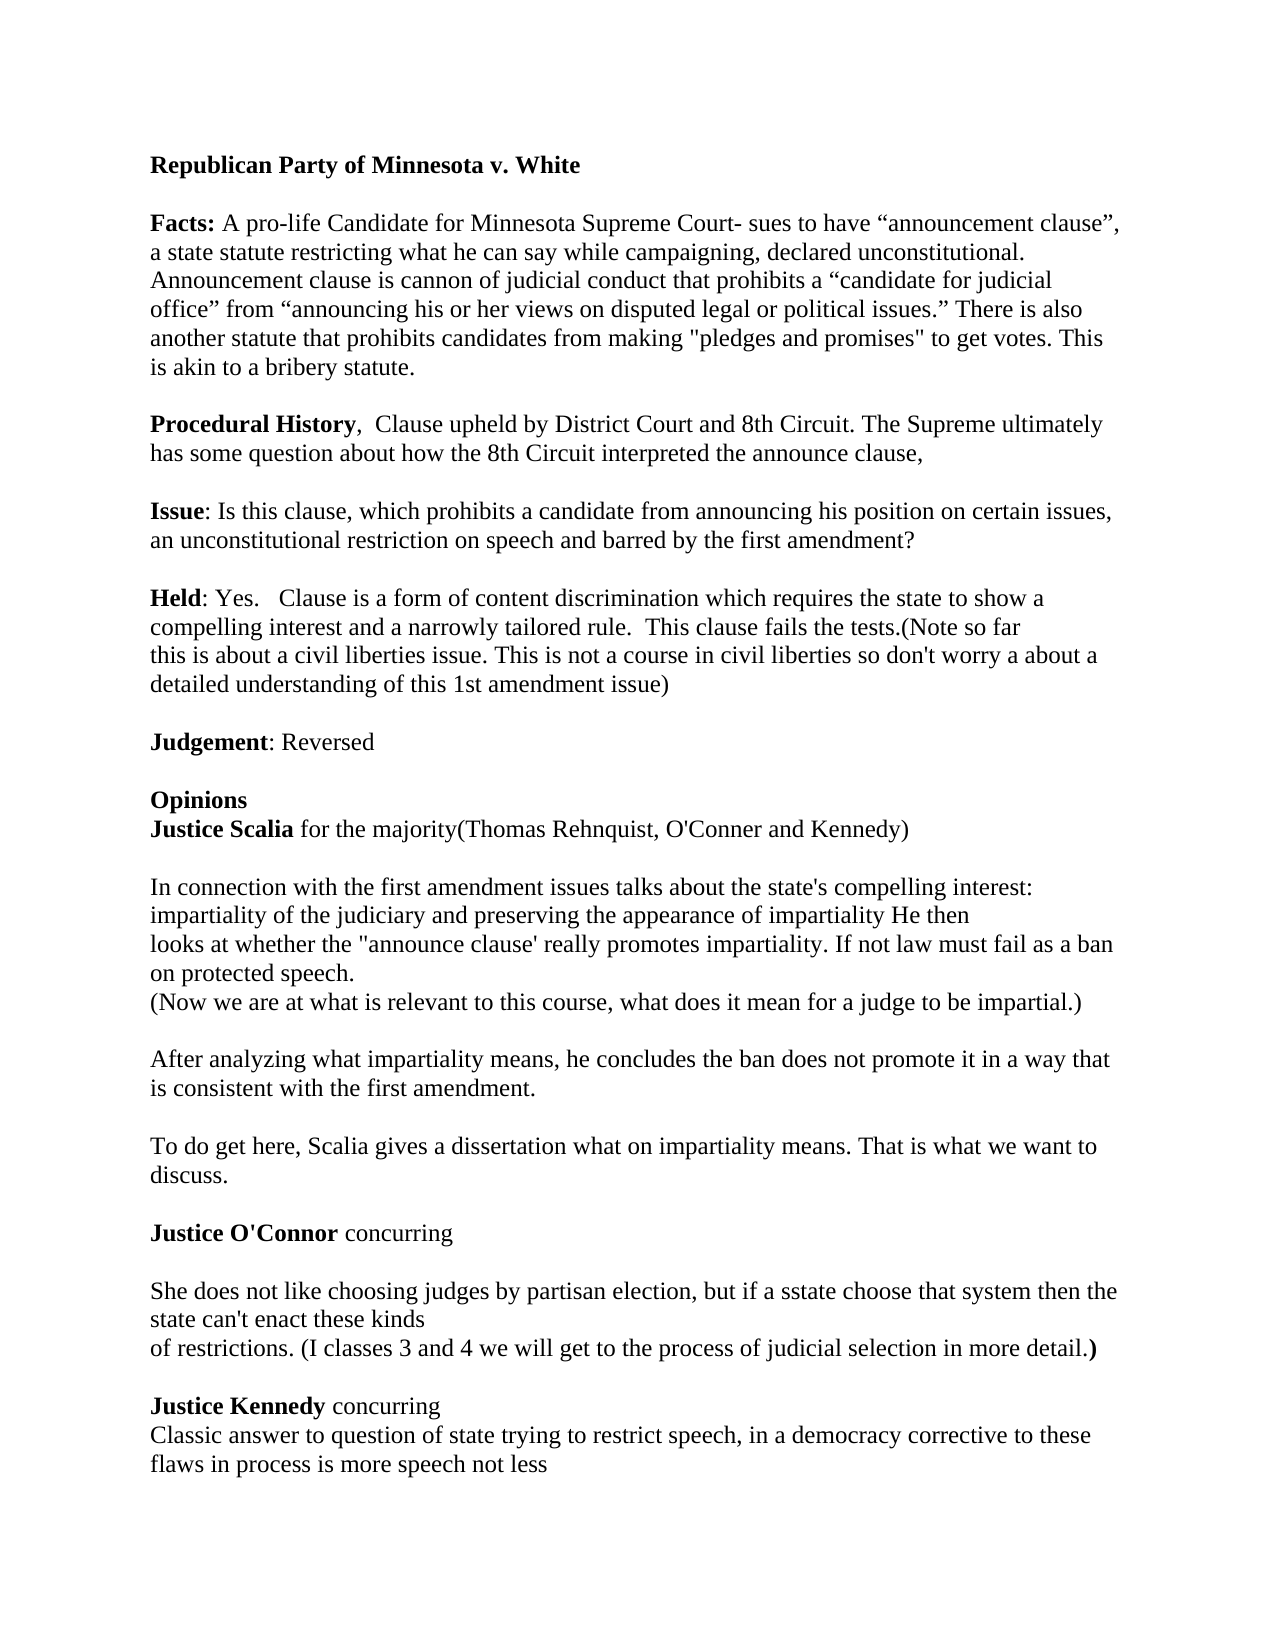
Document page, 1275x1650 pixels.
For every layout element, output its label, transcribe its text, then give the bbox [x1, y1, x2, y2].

text Justice O'Connor concurring [150, 1218, 1125, 1247]
text After analyzing what impartiality means, he concludes the ban does not promote it in a way that is consistent with the first amendment. [150, 1044, 1125, 1102]
text Opinions Justice Scalia for the majority(Thomas Rehnquist, O'Conner and Kennedy) [150, 785, 1125, 842]
text Judgement: Reversed [150, 727, 1125, 756]
text In connection with the first amendment issues talks about the state's compelling interest: impartiality of the judiciary and preserving the appearance of impartiality He then looks at whether the "announce clause' really promotes impartiality. If not law must fail as a ban on protected speech. (Now we are at what is relevant to this course, what does it mean for a judge to be impartial.) [150, 872, 1125, 1015]
text Issue: Is this clause, which prohibits a candidate from announcing his position on certain issues, an unconstitutional restriction on speech and barred by the first amendment? [150, 496, 1125, 554]
text Justice Kennedy concurring Classic answer to question of state trying to restrict speech, in a democracy corrective to these flaws in process is more speech not less [150, 1391, 1125, 1477]
text To do get here, Scalia gives a dissertation what on impartiality means. That is what we want to discuss. [150, 1131, 1125, 1189]
text She does not like choosing judges by partisan election, but if a sstate choose that system then the state can't enact these kinds of restrictions. (I classes 3 and 4 we will get to the process of judicial selection in more detail.) [150, 1276, 1125, 1362]
text Facts: A pro-life Candidate for Minnesota Supreme Court- sues to have “announcement clause”, a state statute restricting what he can say while campaigning, declared unconstitutional. Announcement clause is cannon of judicial conduct that prohibits a “candidate for judicial office” from “announcing his or her views on disputed legal or political issues.” There is also another statute that prohibits candidates from making "pledges and promises" to get votes. This is akin to a bribery statute. [150, 208, 1125, 380]
text Procedural History, Clause upheld by District Court and 8th Circuit. The Supreme ultimately has some question about how the 8th Circuit interpreted the announce clause, [150, 409, 1125, 467]
text Held: Yes. Clause is a form of content discrimination which requires the state to show a compelling interest and a narrowly tailored rule. This clause fails the tests.(Note so far this is about a civil liberties issue. This is not a course in civil liberties so don't worry a about a detailed understanding of this 1st amendment issue) [150, 583, 1125, 698]
text Republican Party of Minnesota v. White [150, 150, 1125, 179]
